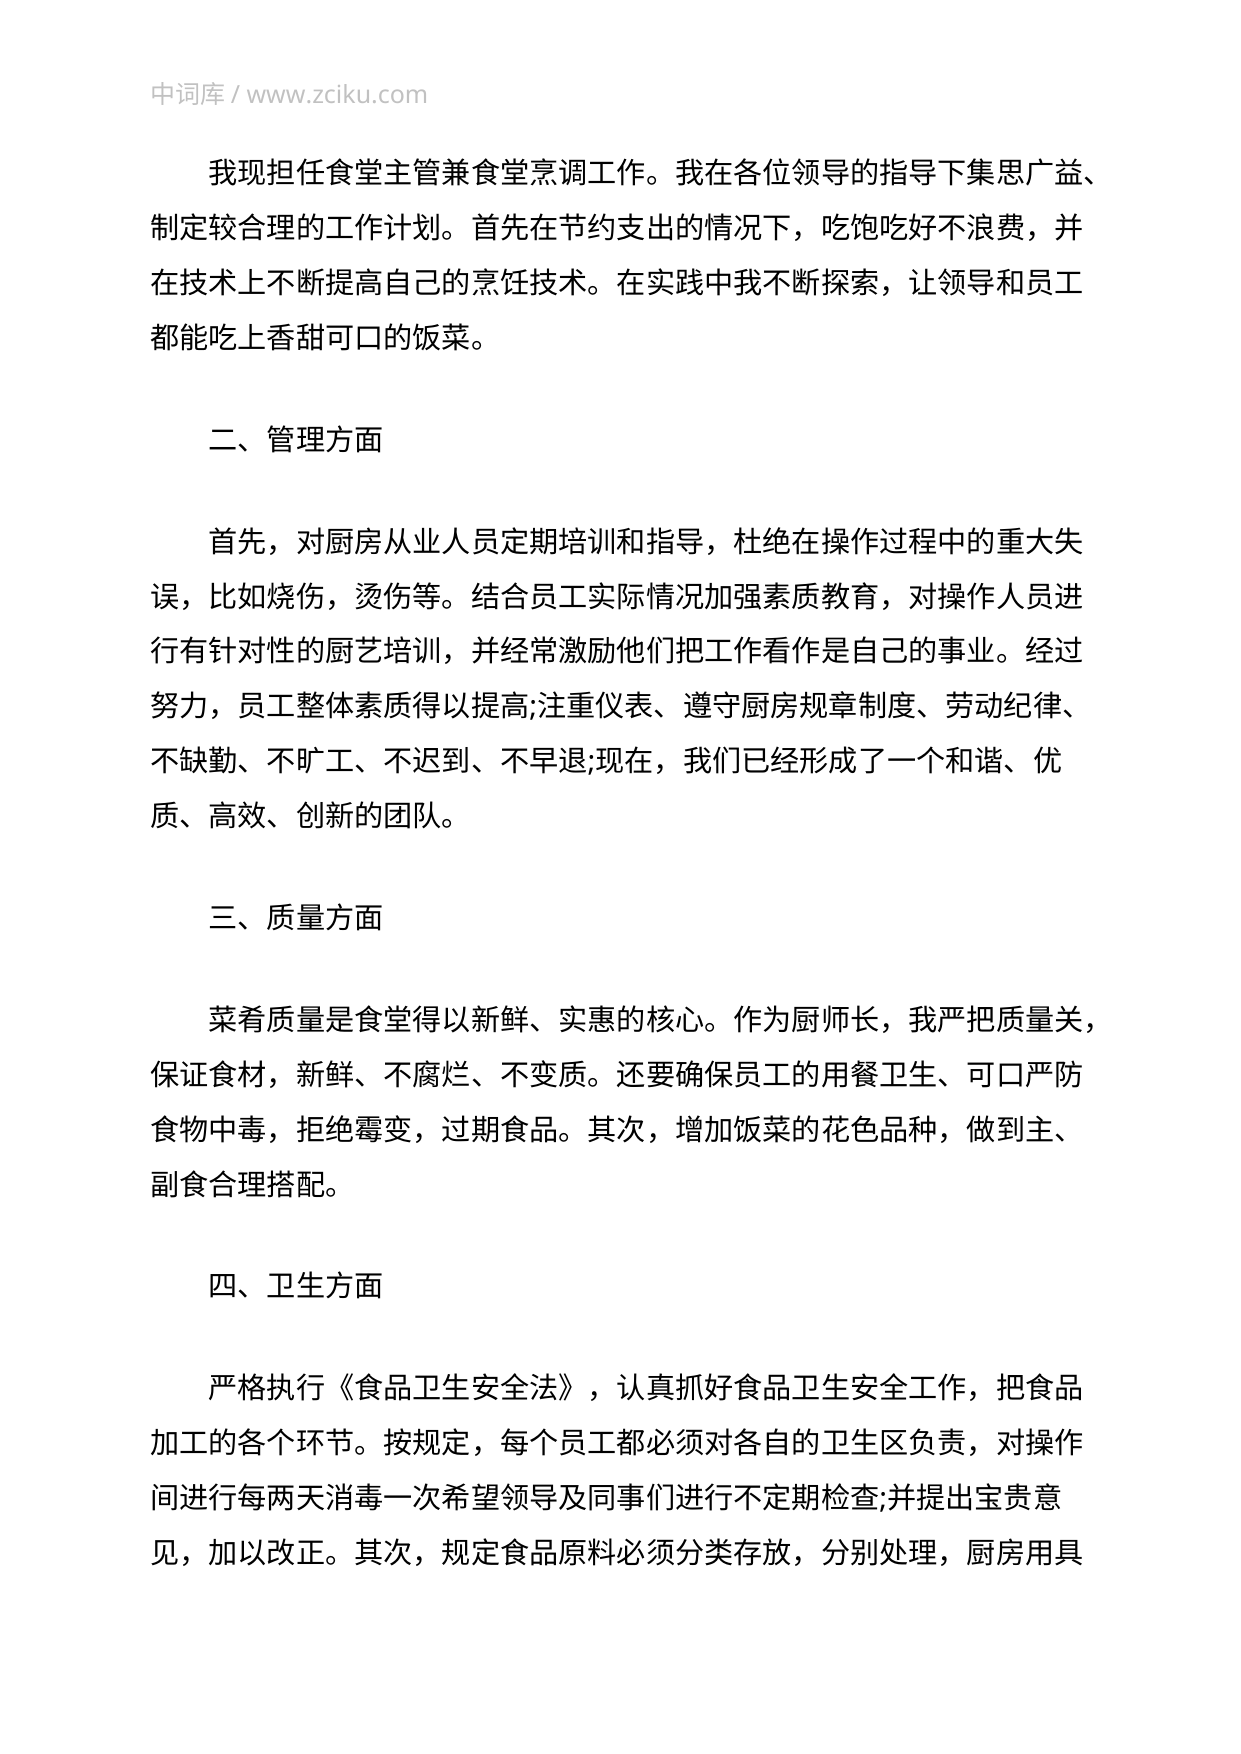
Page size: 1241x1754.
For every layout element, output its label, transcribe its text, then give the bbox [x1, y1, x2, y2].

text 四、卫生方面 [150, 1263, 1090, 1305]
text 三、质量方面 [150, 895, 1090, 937]
text 二、管理方面 [150, 416, 1090, 459]
text 我现担任食堂主管兼食堂烹调工作。我在各位领导的指导下集思广益、制定较合理的工作计划。首先在节约支出的情况下，吃饱吃好不浪费，并在技术上不断提高自己的烹饪技术。在实践中我不断探索，让领导和员工都能吃上香甜可口的饭菜。 [150, 150, 1090, 357]
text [150, 1365, 1090, 1572]
text 菜肴质量是食堂得以新鲜、实惠的核心。作为厨师长，我严把质量关，保证食材，新鲜、不腐烂、不变质。还要确保员工的用餐卫生、可口严防食物中毒，拒绝霉变，过期食品。其次，增加饭菜的花色品种，做到主、副食合理搭配。 [150, 996, 1090, 1203]
text 首先，对厨房从业人员定期培训和指导，杜绝在操作过程中的重大失误，比如烧伤，烫伤等。结合员工实际情况加强素质教育，对操作人员进行有针对性的厨艺培训，并经常激励他们把工作看作是自己的事业。经过努力，员工整体素质得以提高;注重仪表、遵守厨房规章制度、劳动纪律、不缺勤、不旷工、不迟到、不早退;现在，我们已经形成了一个和谐、优质、高效、创新的团队。 [150, 518, 1090, 835]
